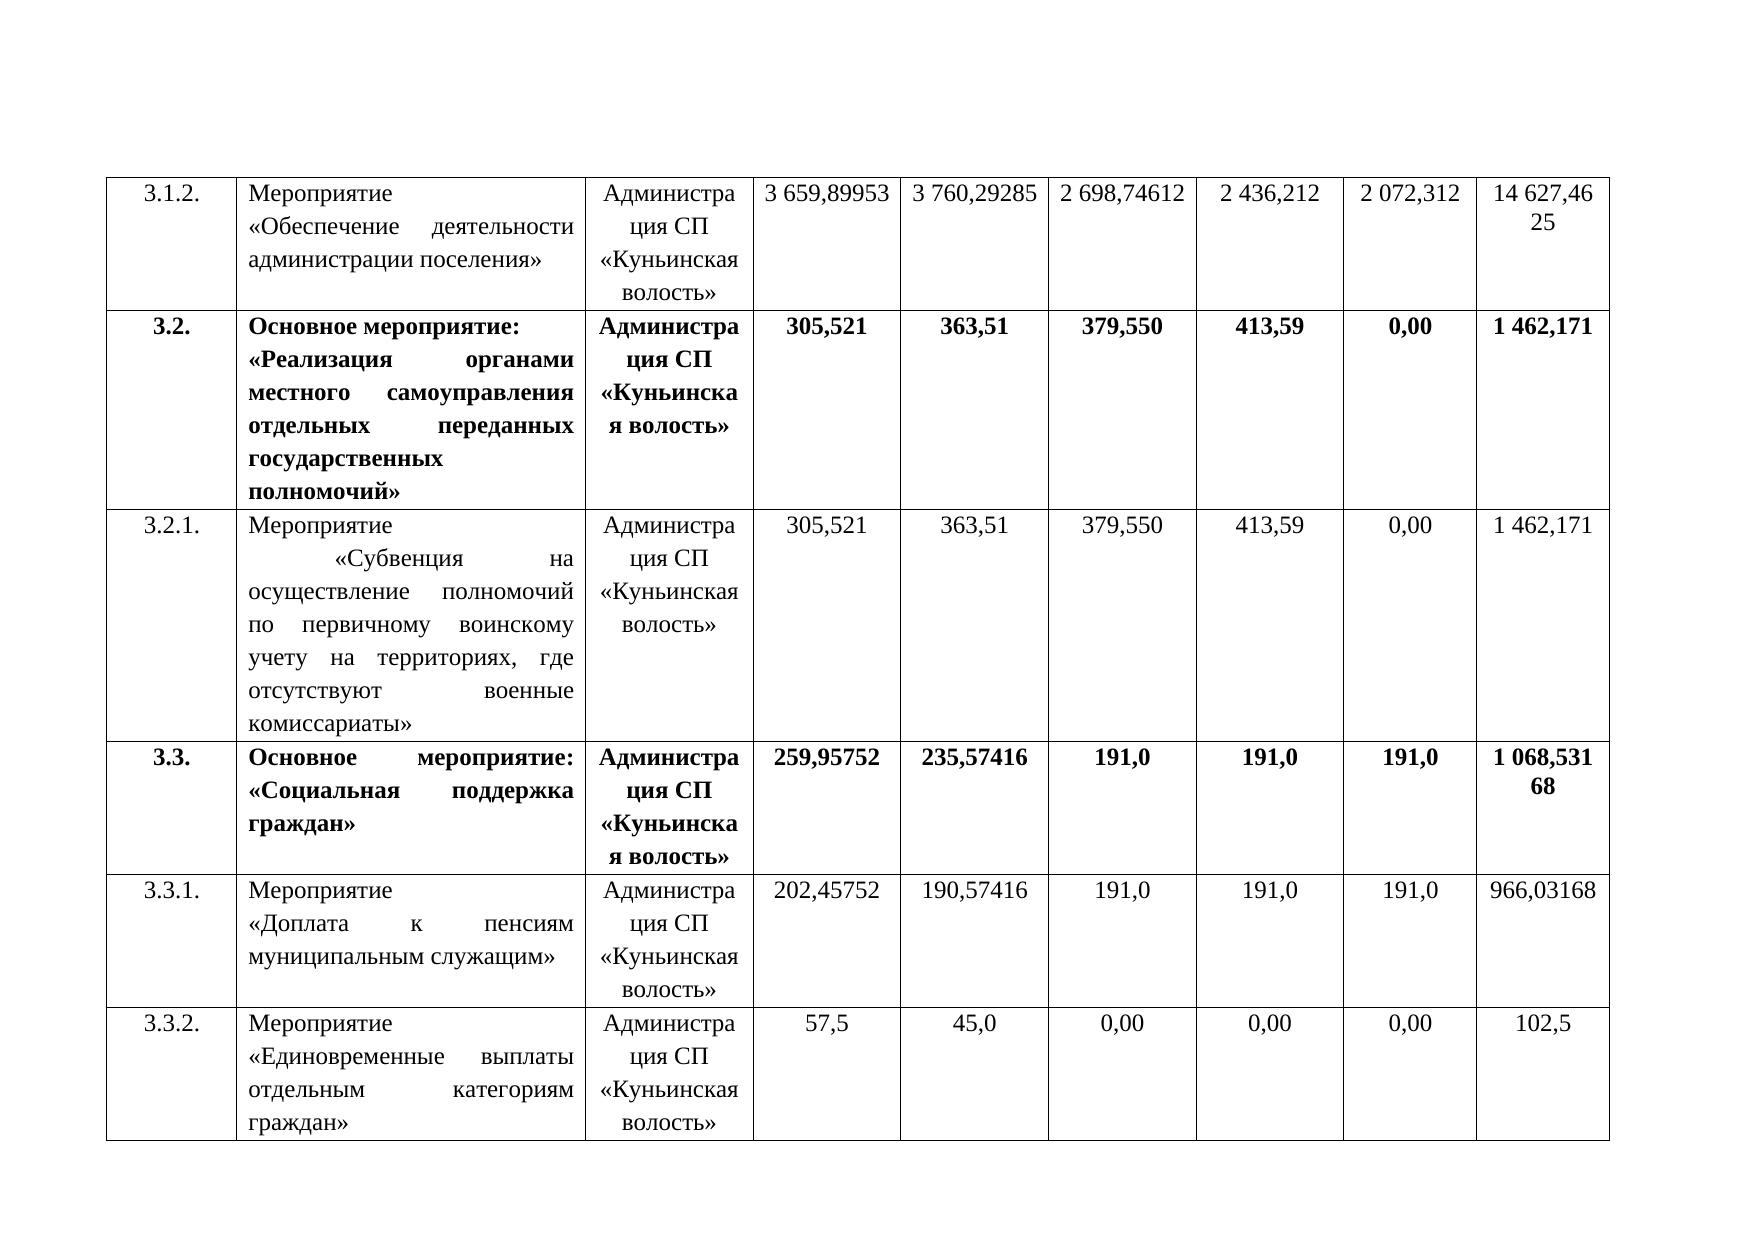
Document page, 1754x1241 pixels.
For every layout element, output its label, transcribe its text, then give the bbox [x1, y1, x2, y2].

table_cell 3.2. [107, 311, 236, 509]
table_cell 0,00 [1344, 510, 1476, 741]
table_cell 3.3.1. [107, 875, 236, 1007]
table_cell 3.3. [107, 742, 236, 874]
table_cell 966,03168 [1477, 875, 1609, 1007]
table_cell 305,521 [754, 311, 900, 509]
table_header 3.1.2. [107, 178, 236, 310]
table_header 3 760,29285 [901, 178, 1048, 310]
table_cell Администрация СП «Куньинская волость» [586, 311, 753, 509]
table_cell 0,00 [1197, 1008, 1343, 1140]
table_header 2 436,212 [1197, 178, 1343, 310]
table_cell 45,0 [901, 1008, 1048, 1140]
table_cell 305,521 [754, 510, 900, 741]
table_header 3 659,89953 [754, 178, 900, 310]
table_cell 363,51 [901, 510, 1048, 741]
table_cell 379,550 [1049, 311, 1196, 509]
table_cell 190,57416 [901, 875, 1048, 1007]
table_cell 413,59 [1197, 311, 1343, 509]
table_cell 57,5 [754, 1008, 900, 1140]
table_cell Администрация СП «Куньинская волость» [586, 875, 753, 1007]
table_cell Основное мероприятие: «Социальная поддержка граждан» [237, 742, 585, 874]
table_cell 191,0 [1197, 875, 1343, 1007]
table_cell 235,57416 [901, 742, 1048, 874]
table_header Администрация СП «Куньинская волость» [586, 178, 753, 310]
table_cell 191,0 [1344, 875, 1476, 1007]
table_cell Администрация СП «Куньинская волость» [586, 510, 753, 741]
table_cell 191,0 [1049, 875, 1196, 1007]
table_cell Мероприятие «Субвенция на осуществление полномочий по первичному воинскому учету на территориях, где отсутствуют военные комиссариаты» [237, 510, 585, 741]
table_cell 379,550 [1049, 510, 1196, 741]
table_cell 0,00 [1344, 311, 1476, 509]
table_cell 191,0 [1049, 742, 1196, 874]
table_cell 259,95752 [754, 742, 900, 874]
table_cell 3.3.2. [107, 1008, 236, 1140]
table_header 2 698,74612 [1049, 178, 1196, 310]
table_cell 1 462,171 [1477, 510, 1609, 741]
table_cell Администрация СП «Куньинская волость» [586, 742, 753, 874]
table_cell 102,5 [1477, 1008, 1609, 1140]
table_cell 191,0 [1344, 742, 1476, 874]
table_cell 363,51 [901, 311, 1048, 509]
table_cell Мероприятие «Единовременные выплаты отдельным категориям граждан» [237, 1008, 585, 1140]
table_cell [586, 1008, 753, 1140]
table_cell 0,00 [1049, 1008, 1196, 1140]
table_cell 413,59 [1197, 510, 1343, 741]
table_cell 191,0 [1197, 742, 1343, 874]
table_cell Мероприятие «Доплата к пенсиям муниципальным служащим» [237, 875, 585, 1007]
table_header Мероприятие «Обеспечение деятельности администрации поселения» [237, 178, 585, 310]
table_cell 0,00 [1344, 1008, 1476, 1140]
table_cell 202,45752 [754, 875, 900, 1007]
table_cell 1 068,53168 [1477, 742, 1609, 874]
table_cell 3.2.1. [107, 510, 236, 741]
table_header 14 627,4625 [1477, 178, 1609, 310]
table_cell Основное мероприятие: «Реализация органами местного самоуправления отдельных переданных государственных полномочий» [237, 311, 585, 509]
table_cell 1 462,171 [1477, 311, 1609, 509]
table_header 2 072,312 [1344, 178, 1476, 310]
